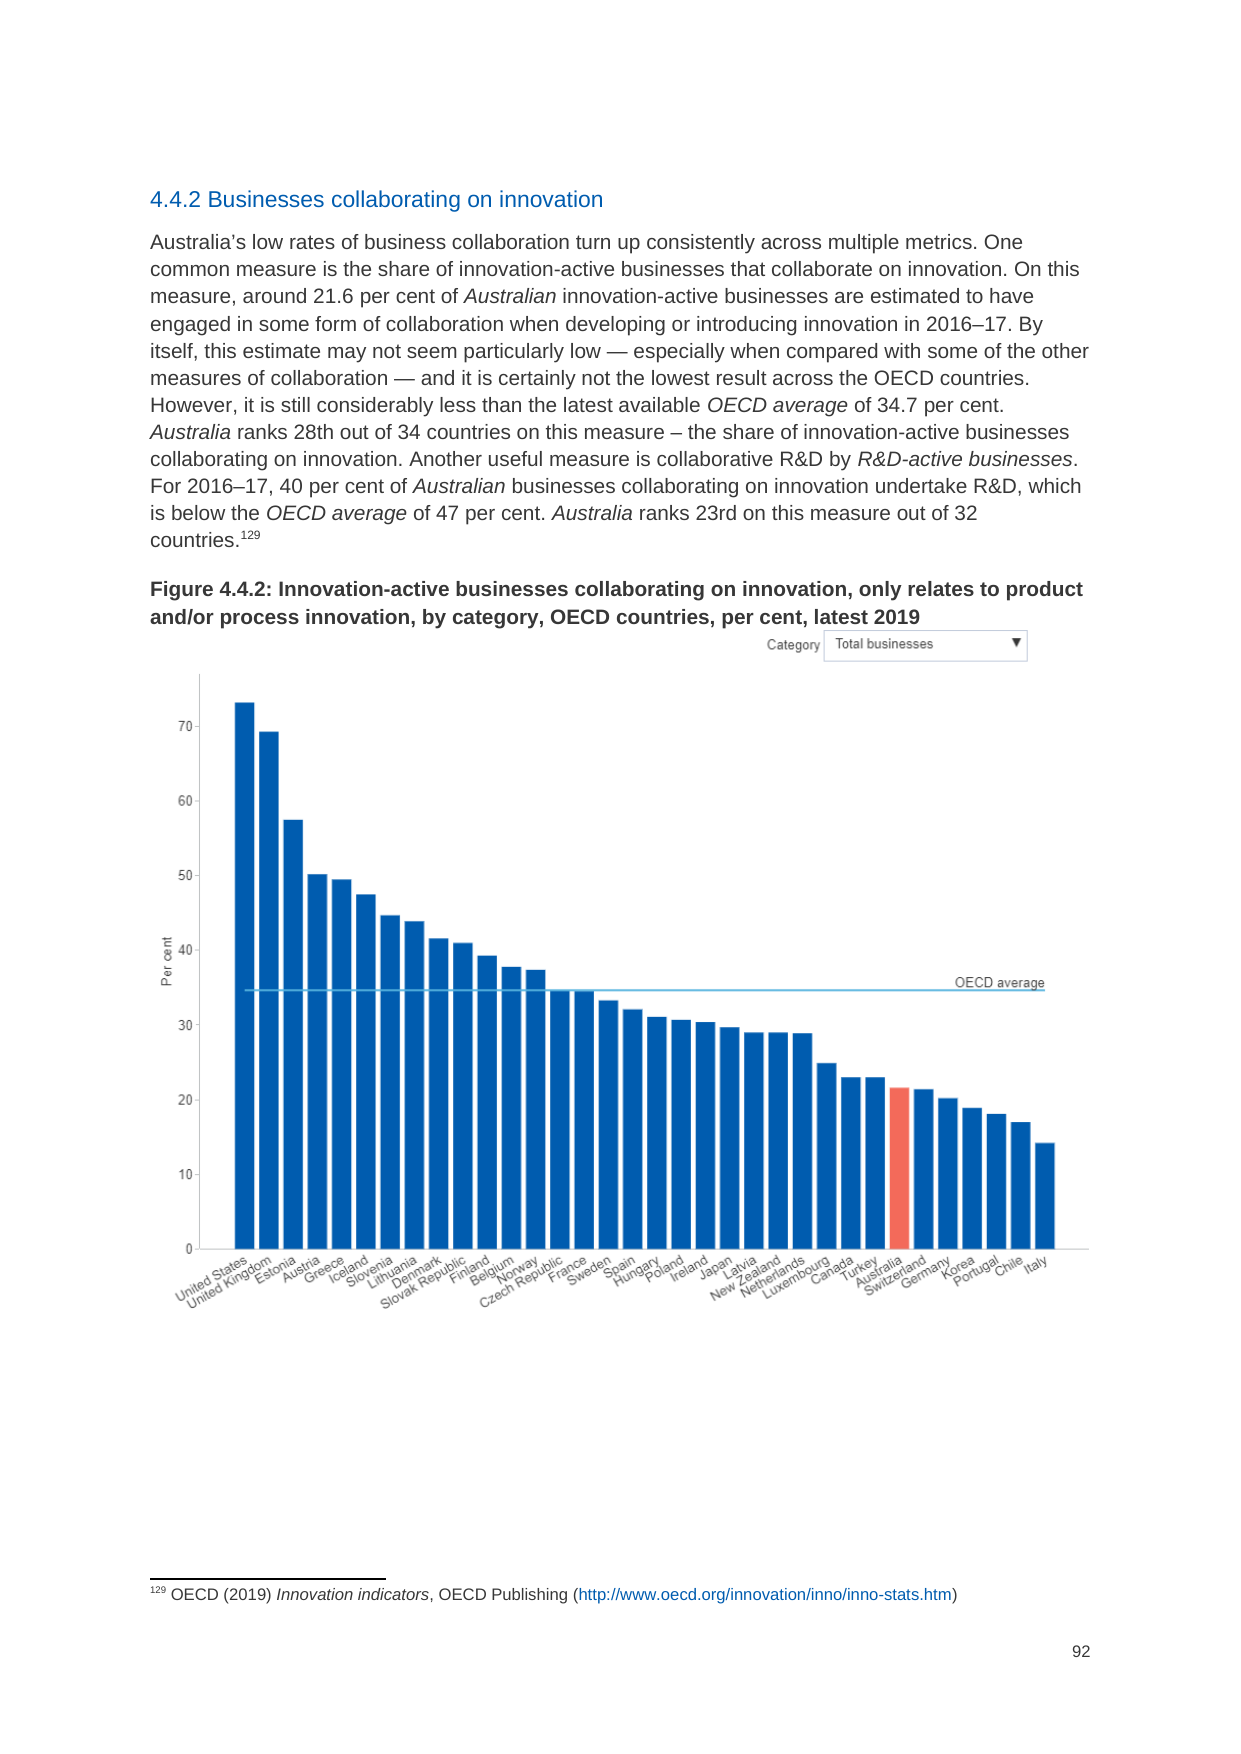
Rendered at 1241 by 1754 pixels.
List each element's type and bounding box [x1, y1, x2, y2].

picture [150, 629, 1090, 1316]
